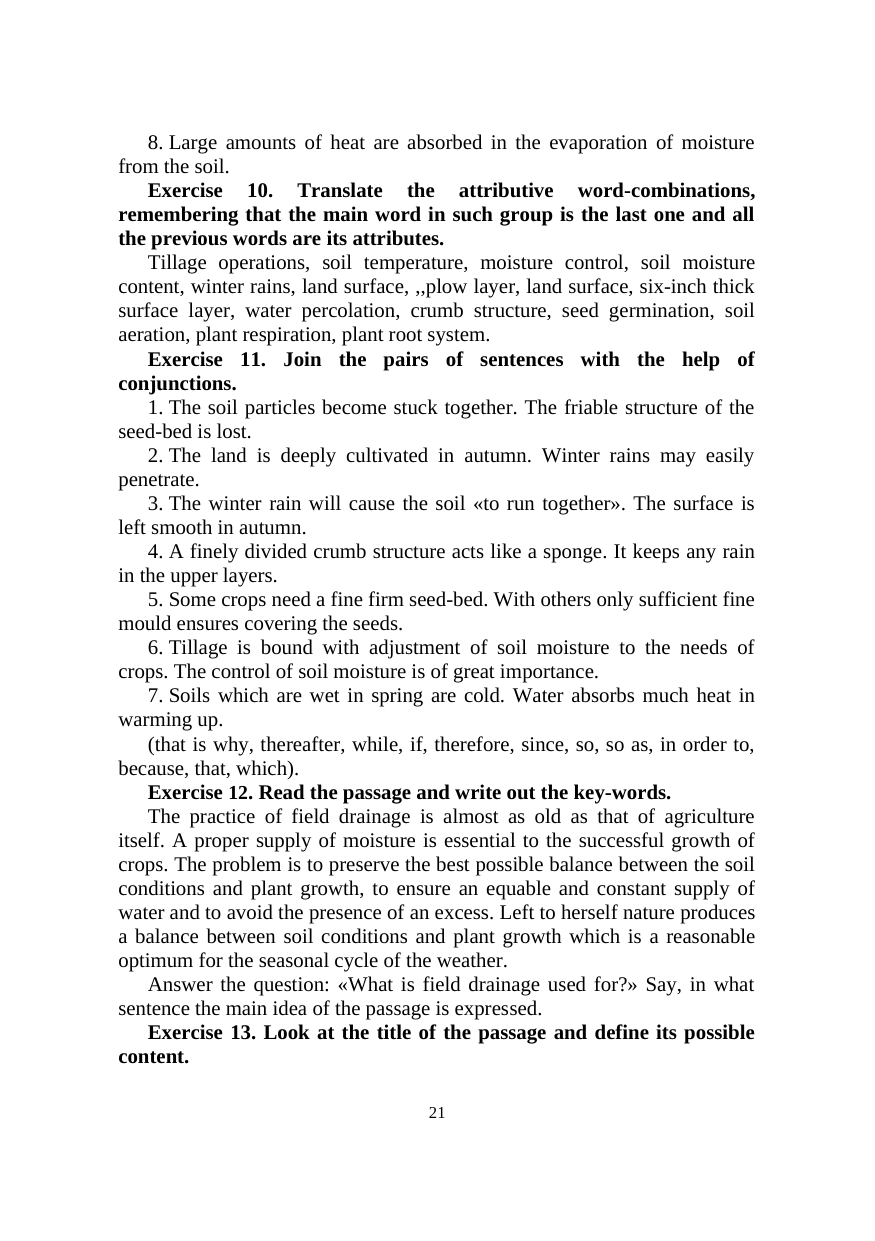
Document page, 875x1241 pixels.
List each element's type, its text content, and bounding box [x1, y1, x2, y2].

list Tillage is bound with adjustment of soil moisture to the needs of crops. The control of soil moisture is of great importance. [118, 635, 756, 683]
text Exercise 13. Look at the title of the passage and define its possible content. [118, 1020, 756, 1068]
text The practice of field drainage is almost as old as that of agriculture itself. A proper supply of moisture is essential to the successful growth of crops. The problem is to preserve the best possible balance between the soil conditions and plant growth, to ensure an equable and constant supply of water and to avoid the presence of an excess. Left to herself nature produces a balance between soil conditions and plant growth which is a reasonable optimum for the seasonal cycle of the weather. [118, 804, 756, 972]
text Exercise 10. Translate the attributive word-combinations, remembering that the main word in such group is the last one and all the previous words are its attributes. [118, 178, 756, 250]
list A finely divided crumb structure acts like a sponge. It keeps any rain in the upper layers. [118, 539, 756, 587]
text Exercise 12. Read the passage and write out the key-words. [118, 779, 756, 804]
text Tillage operations, soil temperature, moisture control, soil moisture content, winter rains, land surface, ,,plow layer, land surface, six-inch thick surface layer, water percolation, crumb structure, seed germination, soil aeration, plant respiration, plant root system. [118, 250, 756, 346]
list The soil particles become stuck together. The friable structure of the seed-bed is lost. [118, 394, 756, 443]
text Exercise 11. Join the pairs of sentences with the help of conjunctions. [118, 346, 756, 394]
list Large amounts of heat are absorbed in the evaporation of moisture from the soil. [118, 130, 756, 178]
list The winter rain will cause the soil «to run together». The surface is left smooth in autumn. [118, 491, 756, 539]
text (that is why, thereafter, while, if, therefore, since, so, so as, in order to, because, that, which). [118, 731, 756, 779]
list The land is deeply cultivated in autumn. Winter rains may easily penetrate. [118, 443, 756, 491]
list Some crops need a fine firm seed-bed. With others only sufficient fine mould ensures covering the seeds. [118, 587, 756, 635]
list Soils which are wet in spring are cold. Water absorbs much heat in warming up. [118, 683, 756, 731]
text Answer the question: «What is field drainage used for?» Say, in what sentence the main idea of the passage is expressed. [118, 972, 756, 1020]
